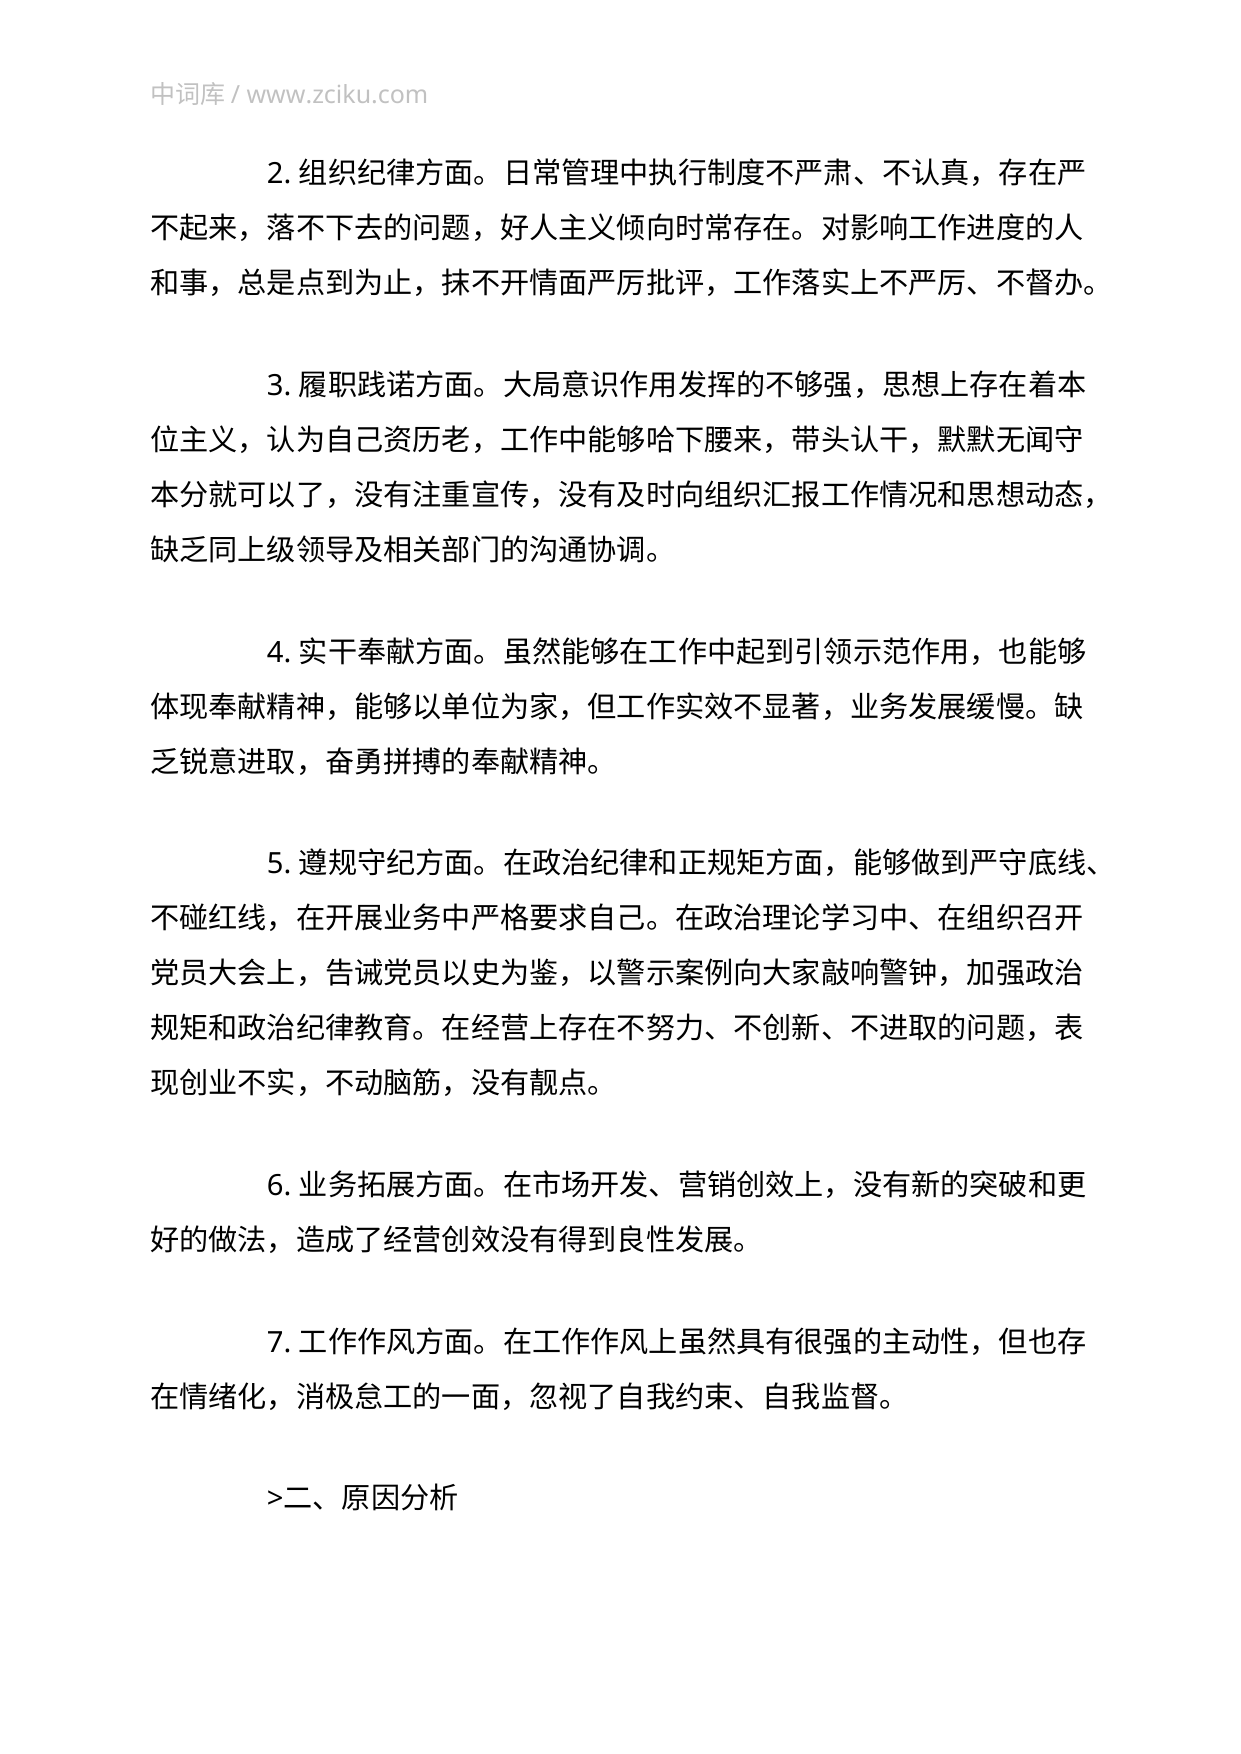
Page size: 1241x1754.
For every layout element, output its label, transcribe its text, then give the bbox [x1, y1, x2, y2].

text 2. 组织纪律方面。日常管理中执行制度不严肃、不认真，存在严不起来，落不下去的问题，好人主义倾向时常存在。对影响工作进度的人和事，总是点到为止，抹不开情面严厉批评，工作落实上不严厉、不督办。 [150, 150, 1090, 302]
text >二、原因分析 [150, 1475, 1090, 1517]
text 6. 业务拓展方面。在市场开发、营销创效上，没有新的突破和更好的做法，造成了经营创效没有得到良性发展。 [150, 1161, 1090, 1259]
text 4. 实干奉献方面。虽然能够在工作中起到引领示范作用，也能够体现奉献精神，能够以单位为家，但工作实效不显著，业务发展缓慢。缺乏锐意进取，奋勇拼搏的奉献精神。 [150, 628, 1090, 780]
text 3. 履职践诺方面。大局意识作用发挥的不够强，思想上存在着本位主义，认为自己资历老，工作中能够哈下腰来，带头认干，默默无闻守本分就可以了，没有注重宣传，没有及时向组织汇报工作情况和思想动态，缺乏同上级领导及相关部门的沟通协调。 [150, 362, 1090, 569]
text 5. 遵规守纪方面。在政治纪律和正规矩方面，能够做到严守底线、不碰红线，在开展业务中严格要求自己。在政治理论学习中、在组织召开党员大会上，告诫党员以史为鉴，以警示案例向大家敲响警钟，加强政治规矩和政治纪律教育。在经营上存在不努力、不创新、不进取的问题，表现创业不实，不动脑筋，没有靓点。 [150, 840, 1090, 1102]
text 7. 工作作风方面。在工作作风上虽然具有很强的主动性，但也存在情绪化，消极怠工的一面，忽视了自我约束、自我监督。 [150, 1318, 1090, 1415]
